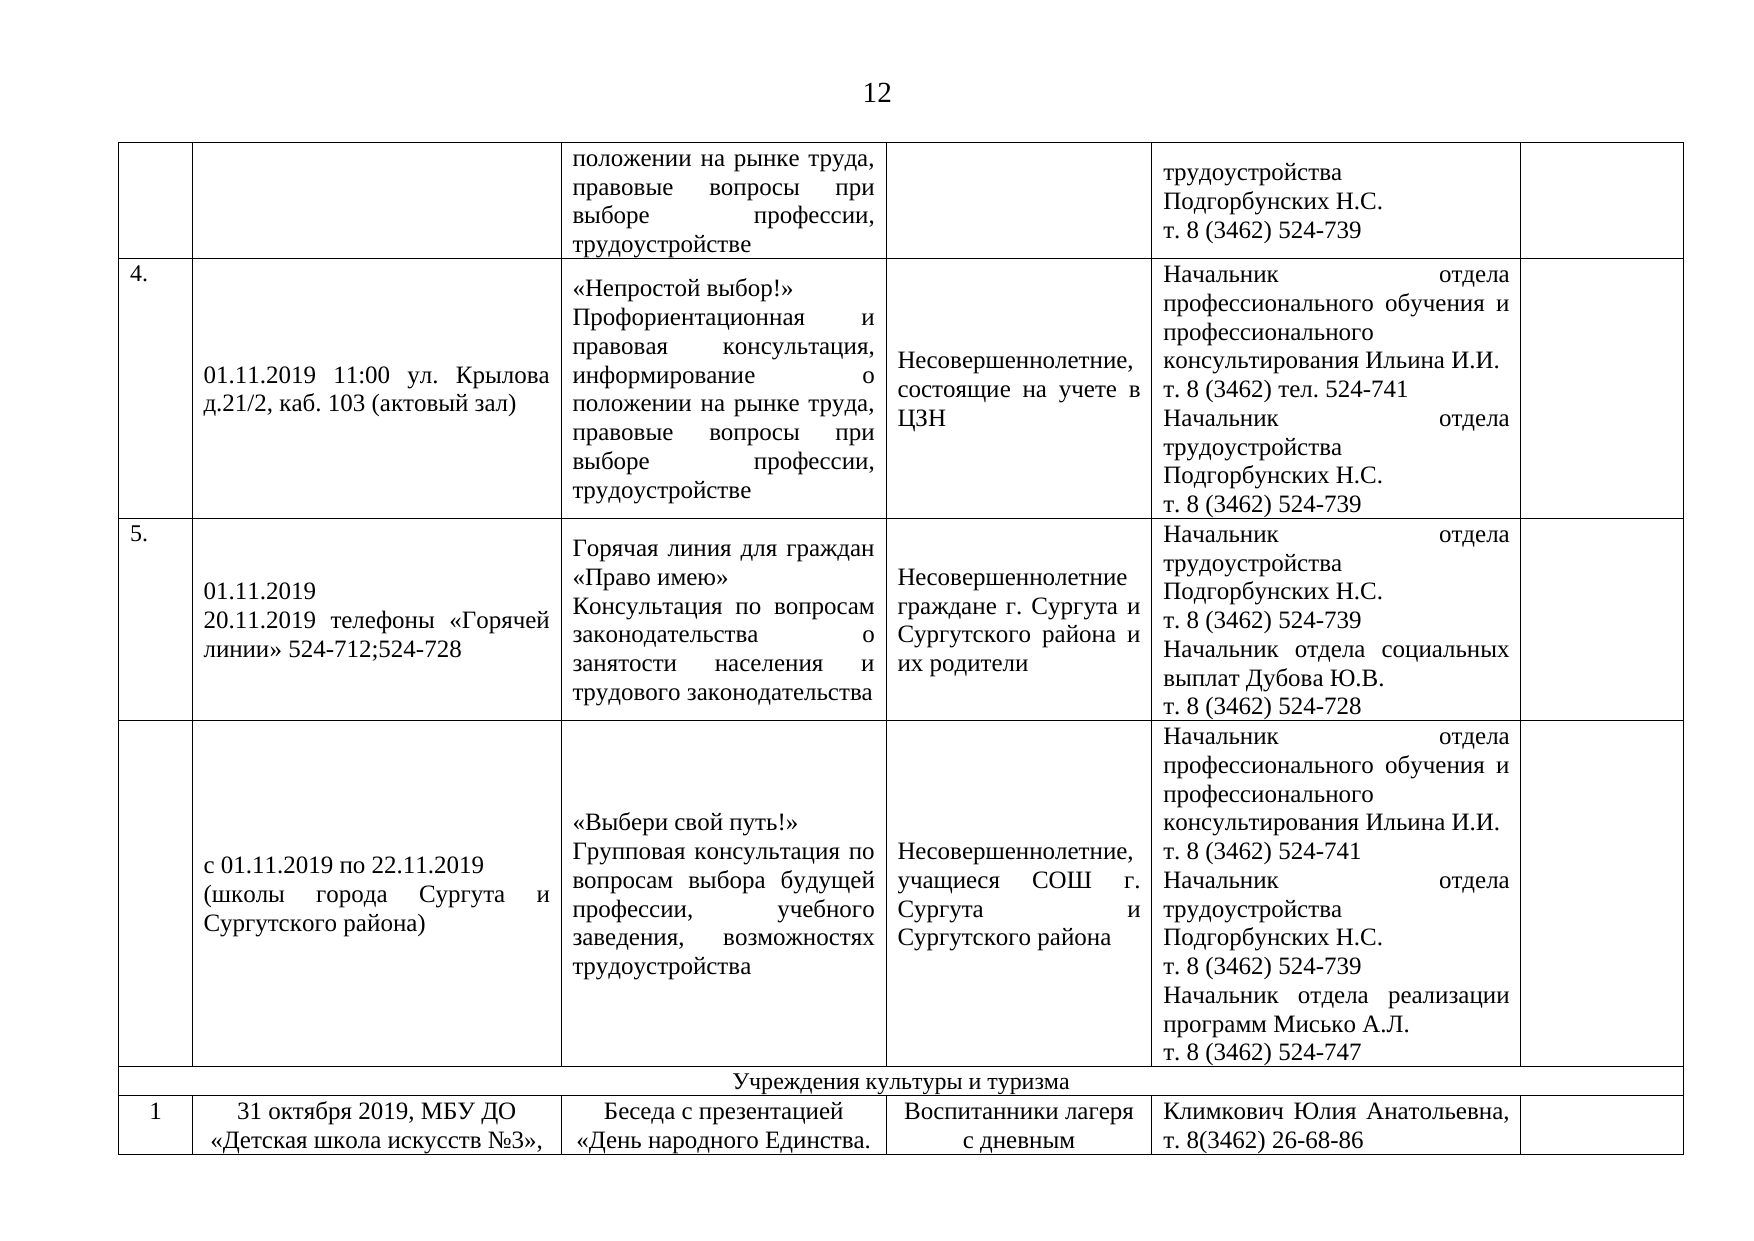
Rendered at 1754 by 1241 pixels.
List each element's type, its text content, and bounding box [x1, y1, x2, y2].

table_cell «Непростой выбор!» Профориентационная и правовая консультация, информирование о положении на рынке труда, правовые вопросы при выборе профессии, трудоустройстве [562, 259, 886, 518]
table_cell 01.11.2019 11:00 ул. Крылова д.21/2, каб. 103 (актовый зал) [193, 259, 561, 518]
table_cell 1 [119, 1096, 192, 1153]
table_cell [1521, 721, 1683, 1066]
table_cell [1521, 143, 1683, 258]
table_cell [562, 1096, 886, 1153]
table_cell 01.11.2019 20.11.2019 телефоны «Горячей линии» 524-712;524-728 [193, 519, 561, 720]
table_cell Несовершеннолетние, состоящие на учете в ЦЗН [887, 259, 1151, 518]
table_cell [887, 1096, 1151, 1153]
table_cell Начальник отдела трудоустройства Подгорбунских Н.С. т. 8 (3462) 524-739 Начальник отдела социальных выплат Дубова Ю.В. т. 8 (3462) 524-728 [1152, 519, 1520, 720]
table_cell Учреждения культуры и туризма [119, 1067, 1683, 1095]
table_cell [1521, 1096, 1683, 1153]
table_cell 3. [119, 143, 192, 258]
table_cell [887, 143, 1151, 258]
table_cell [1152, 1096, 1520, 1153]
table_cell Несовершеннолетние граждане г. Сургута и Сургутского района и их родители [887, 519, 1151, 720]
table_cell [562, 143, 886, 258]
table_cell 5. [119, 519, 192, 720]
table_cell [193, 1096, 561, 1153]
table_cell [1521, 259, 1683, 518]
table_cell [1152, 143, 1520, 258]
table_cell [1521, 519, 1683, 720]
table_cell 4. [119, 259, 192, 518]
table_cell Несовершеннолетние, учащиеся СОШ г. Сургута и Сургутского района [887, 721, 1151, 1066]
table_cell Начальник отдела профессионального обучения и профессионального консультирования Ильина И.И. т. 8 (3462) 524-741 Начальник отдела трудоустройства Подгорбунских Н.С. т. 8 (3462) 524-739 Начальник отдела реализации программ Мисько А.Л. т. 8 (3462) 524-747 [1152, 721, 1520, 1066]
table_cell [193, 143, 561, 258]
table_cell [119, 721, 192, 1066]
table_cell Начальник отдела профессионального обучения и профессионального консультирования Ильина И.И. т. 8 (3462) тел. 524-741 Начальник отдела трудоустройства Подгорбунских Н.С. т. 8 (3462) 524-739 [1152, 259, 1520, 518]
table_cell с 01.11.2019 по 22.11.2019 (школы города Сургута и Сургутского района) [193, 721, 561, 1066]
table_cell «Выбери свой путь!» Групповая консультация по вопросам выбора будущей профессии, учебного заведения, возможностях трудоустройства [562, 721, 886, 1066]
table_cell Горячая линия для граждан «Право имею» Консультация по вопросам законодательства о занятости населения и трудового законодательства [562, 519, 886, 720]
